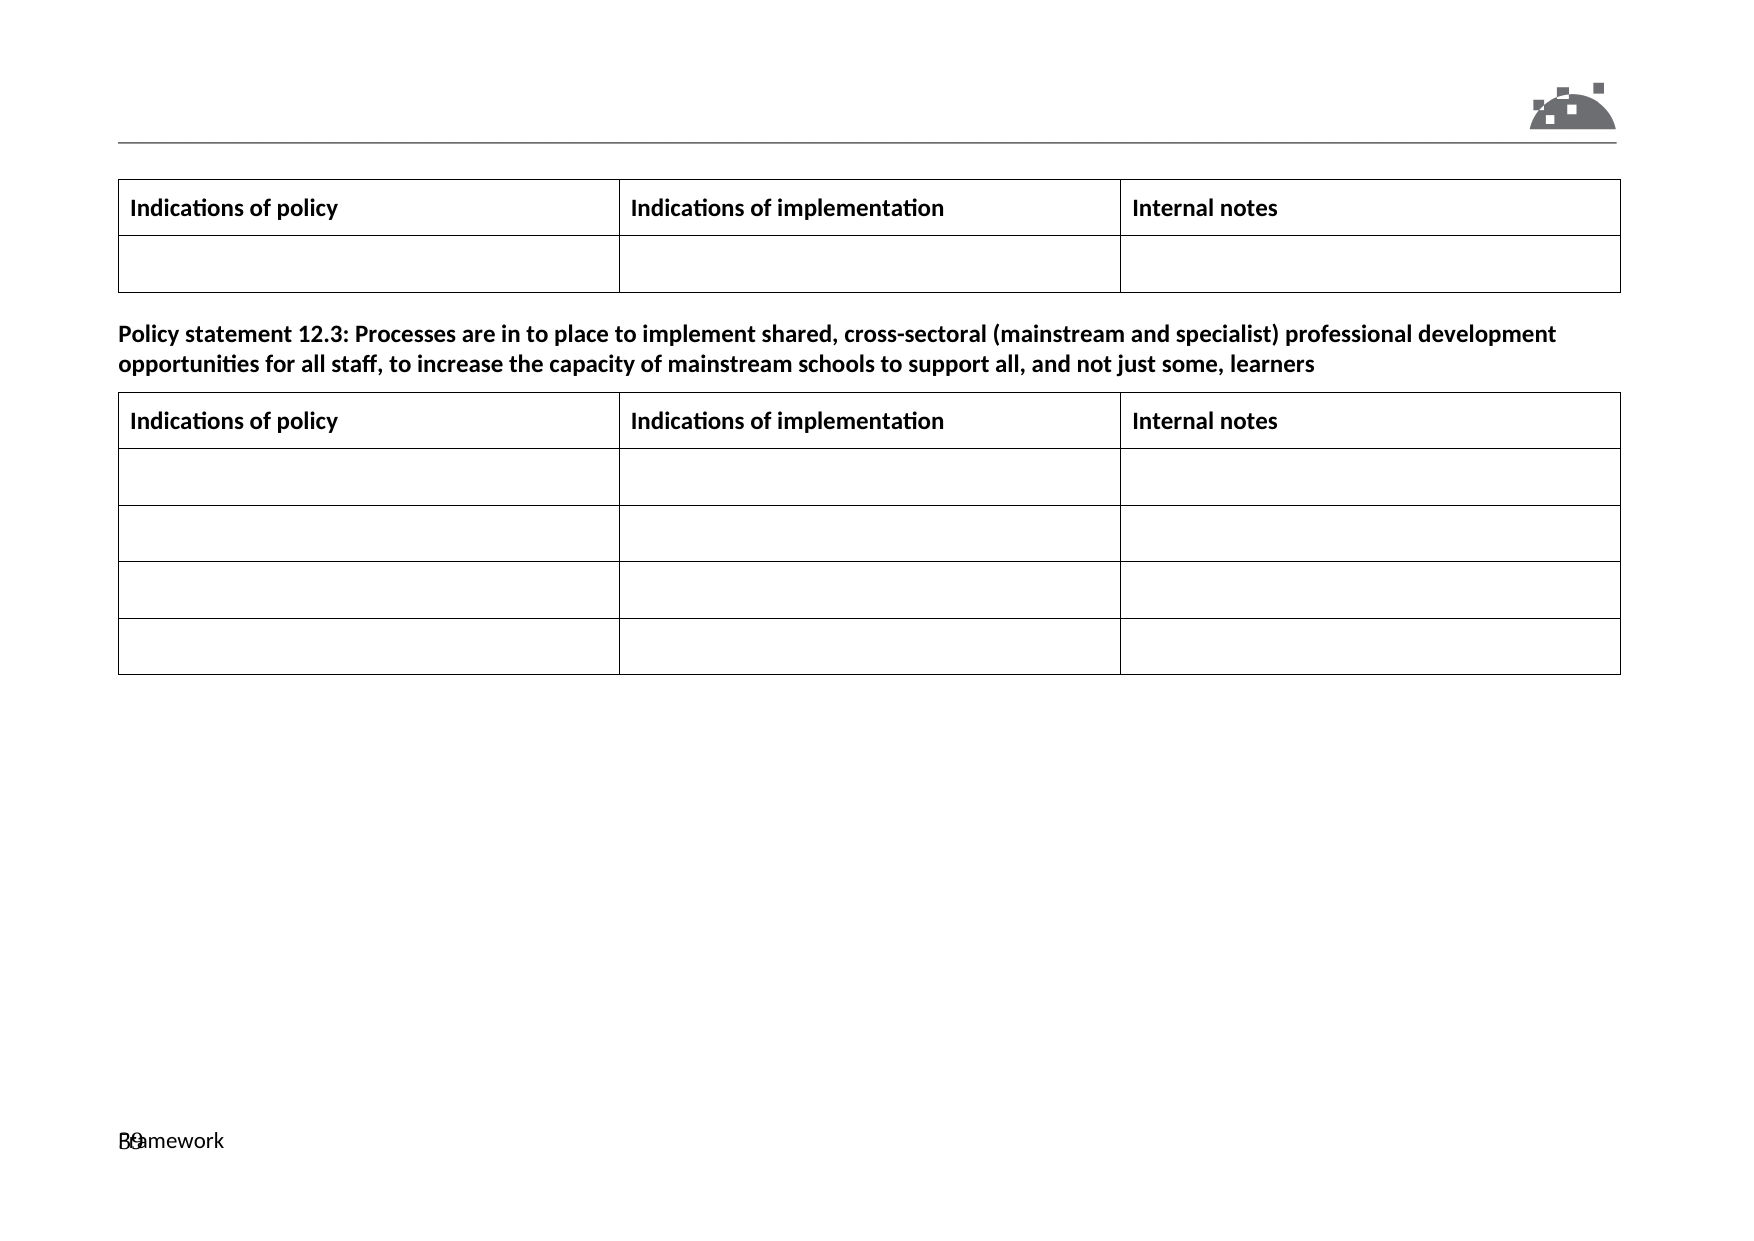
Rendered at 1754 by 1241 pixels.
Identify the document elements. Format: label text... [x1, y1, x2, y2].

table_header Indications of policy [119, 180, 619, 235]
table_cell [119, 619, 619, 674]
table_cell [1121, 236, 1620, 292]
table_cell [1121, 449, 1620, 505]
table_cell [620, 506, 1120, 561]
picture [118, 73, 1622, 151]
table_cell [1121, 562, 1620, 618]
table_cell [1121, 506, 1620, 561]
table_header Indications of implementation [620, 180, 1120, 235]
table_cell [620, 236, 1120, 292]
table_header Indications of implementation [620, 393, 1120, 448]
table_header Internal notes [1121, 393, 1620, 448]
table_cell [119, 236, 619, 292]
table_header Indications of policy [119, 393, 619, 448]
table_cell [119, 449, 619, 505]
table_cell [620, 619, 1120, 674]
table_cell [119, 562, 619, 618]
table_header Internal notes [1121, 180, 1620, 235]
table_cell [620, 449, 1120, 505]
table_cell [119, 506, 619, 561]
subtitle Policy statement 12.3: Processes are in to place to implement shared, cross-sectoral (mainstream and specialist) professional development opportunities for all staff, to increase the capacity of mainstream schools to support all, and not just some, learners [118, 318, 1621, 379]
table_cell [1121, 619, 1620, 674]
table_cell [620, 562, 1120, 618]
